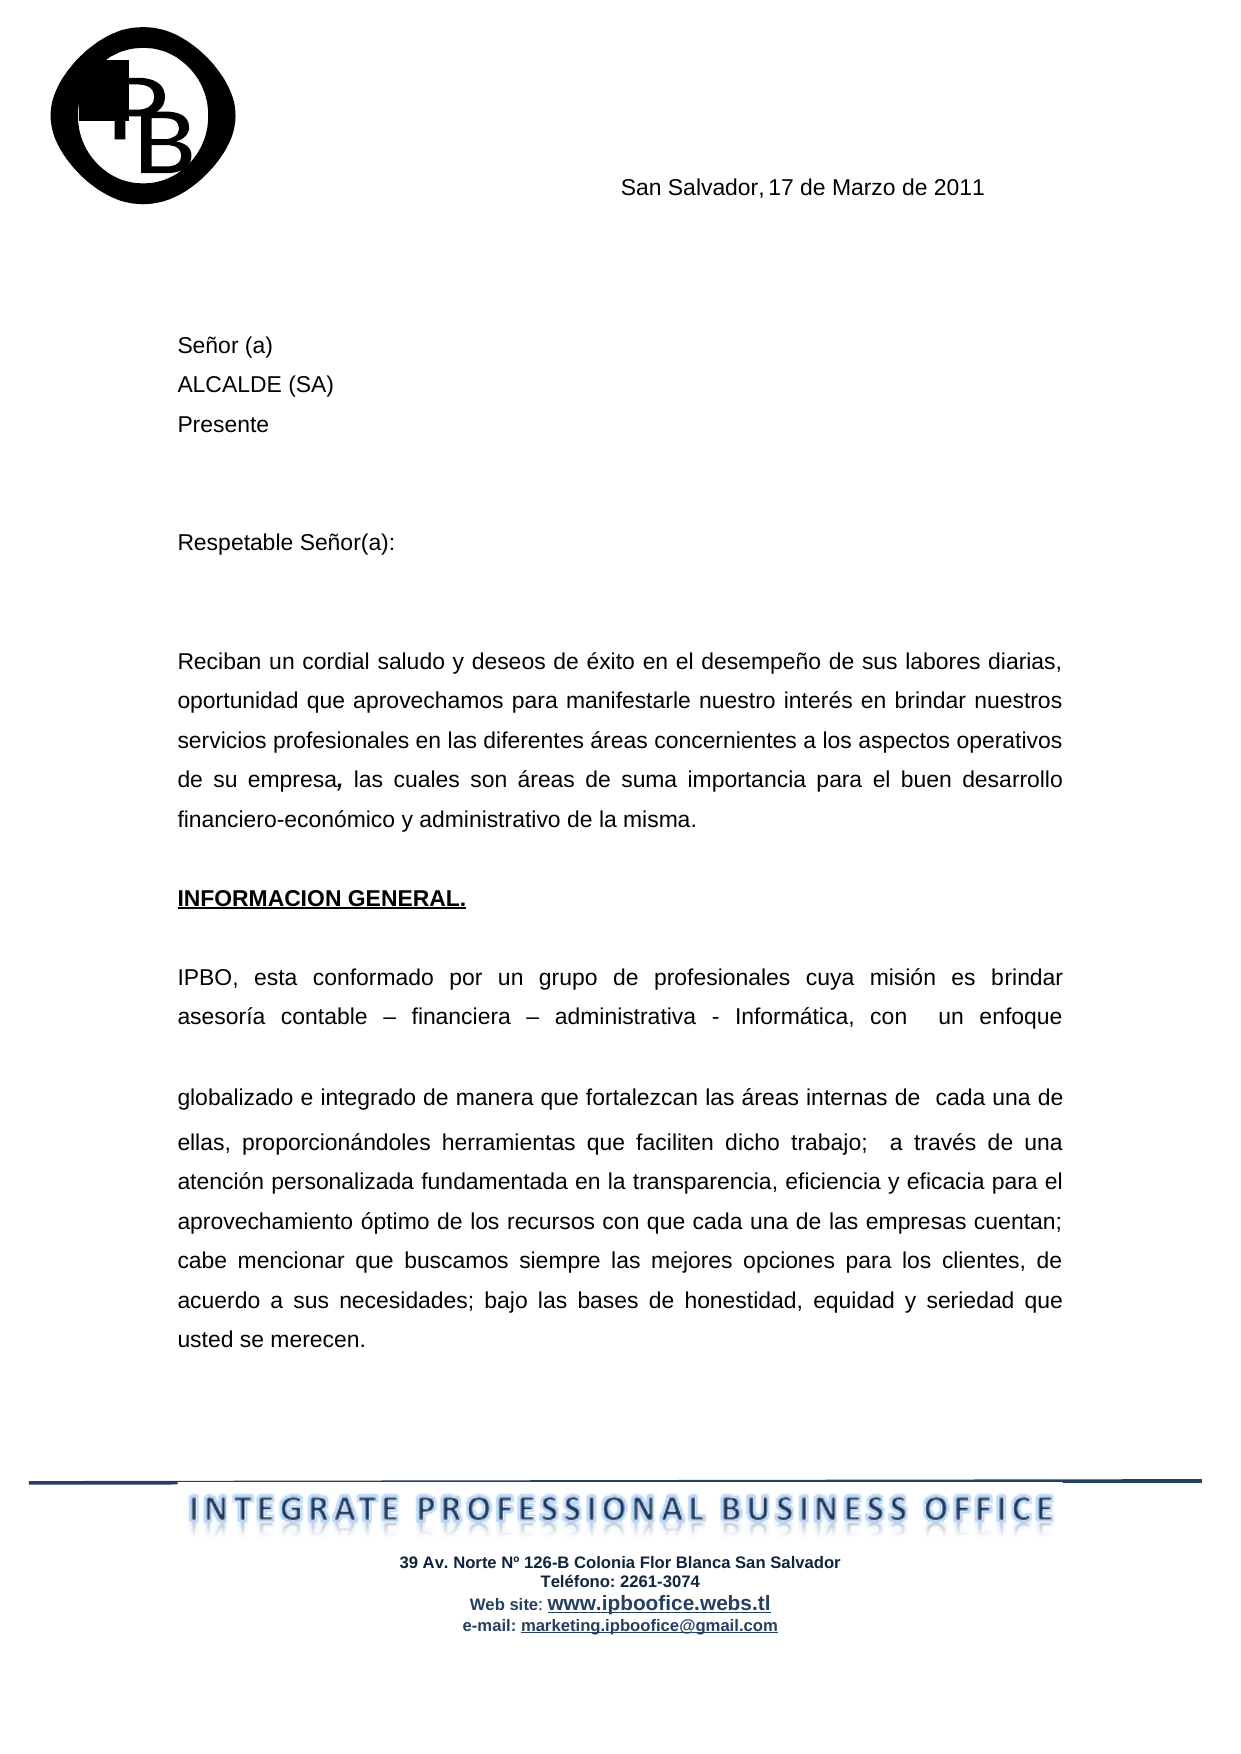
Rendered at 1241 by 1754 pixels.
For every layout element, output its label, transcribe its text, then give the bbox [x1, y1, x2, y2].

text Respetable Señor(a): [177, 529, 1063, 556]
picture [177, 1482, 1063, 1553]
text San Salvador, 17 de Marzo de 2011 [546, 174, 1063, 240]
text Reciban un cordial saludo y deseos de éxito en el desempeño de sus labores diarias, oportunidad que aprovechamos para manifestarle nuestro interés en brindar nuestros servicios profesionales en las diferentes áreas concernientes a los aspectos operativos de su empresa, las cuales son áreas de suma importancia para el buen desarrollo financiero-económico y administrativo de la misma. [177, 648, 1063, 832]
text Señor (a) [177, 332, 1063, 358]
text IPBO, esta conformado por un grupo de profesionales cuya misión es brindar asesoría contable – financiera – administrativa - Informática, con un enfoque globalizado e integrado de manera que fortalezcan las áreas internas de cada una de ellas, proporcionándoles herramientas que faciliten dicho trabajo; a través de una atención personalizada fundamentada en la transparencia, eficiencia y eficacia para el aprovechamiento óptimo de los recursos con que cada una de las empresas cuentan; cabe mencionar que buscamos siempre las mejores opciones para los clientes, de acuerdo a sus necesidades; bajo las bases de honestidad, equidad y seriedad que usted se merecen. [177, 963, 1063, 1352]
text Presente [177, 411, 1063, 437]
text ALCALDE (SA) [177, 371, 1063, 398]
text INFORMACION GENERAL. [177, 884, 1063, 911]
